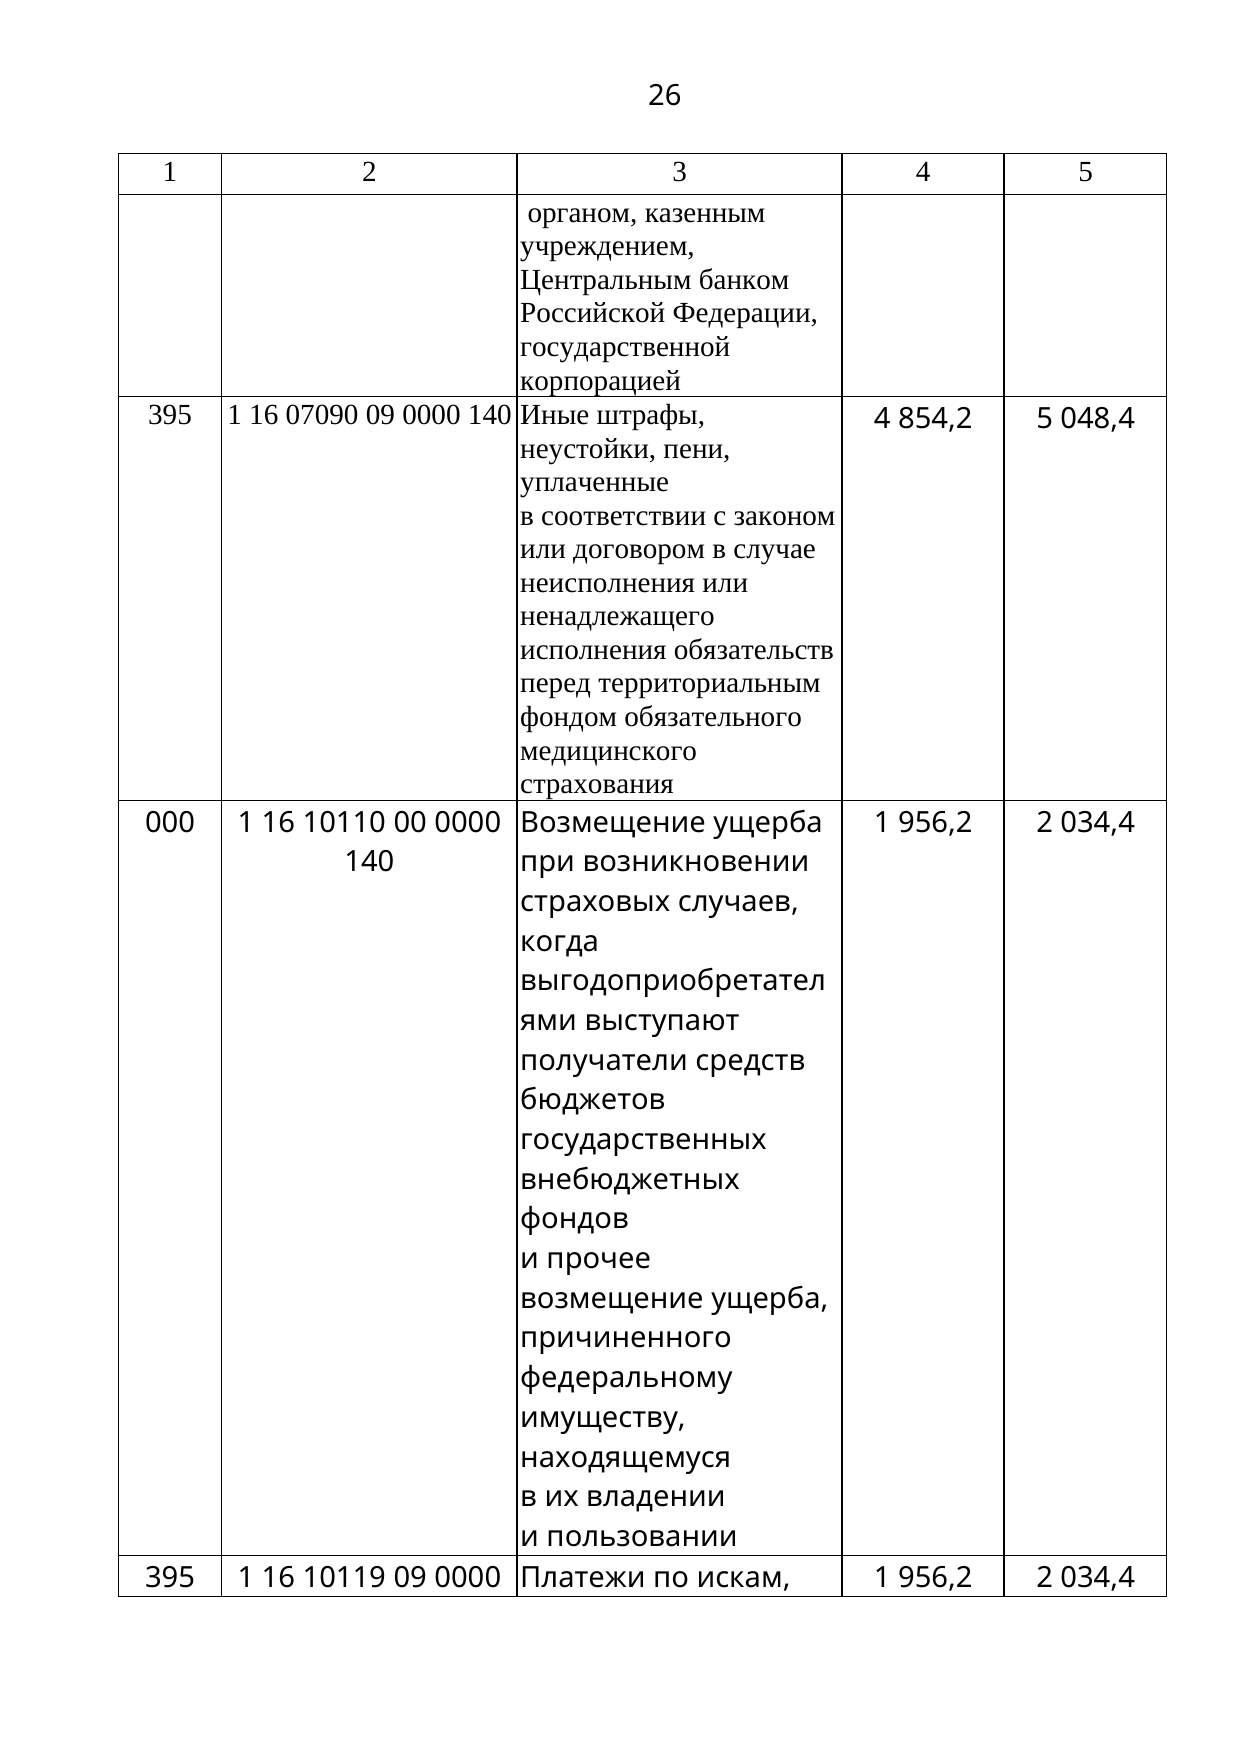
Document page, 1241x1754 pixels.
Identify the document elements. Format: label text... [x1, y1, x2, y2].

table_cell 1 956,2 [843, 801, 1003, 1555]
table_cell 395 [119, 1556, 221, 1596]
table_cell [222, 195, 516, 396]
table_header 2 [222, 154, 516, 194]
table_cell 2 034,4 [1005, 1556, 1166, 1596]
table_cell [119, 195, 221, 396]
table_header 3 [518, 154, 841, 194]
table_header 1 [119, 154, 221, 194]
table_cell 5 048,4 [1005, 397, 1166, 800]
table_header 5 [1005, 154, 1166, 194]
table_header 4 [843, 154, 1003, 194]
table_cell 4 854,2 [843, 397, 1003, 800]
table_cell [843, 195, 1003, 396]
table_cell 1 16 10119 09 0000 140 [222, 1556, 516, 1596]
table_cell 395 [119, 397, 221, 800]
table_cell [518, 1556, 841, 1596]
table_cell органом, казенным учреждением, Центральным банком Российской Федерации, государственной корпорацией [518, 195, 841, 396]
table_cell Иные штрафы, неустойки, пени, уплаченные в соответствии с законом или договором в случае неисполнения или ненадлежащего исполнения обязательств перед территориальным фондом обязательного медицинского страхования [518, 397, 841, 800]
table_cell Возмещение ущерба при возникновении страховых случаев, когда выгодоприобретателями выступают получатели средств бюджетов государственных внебюджетных фондов и прочее возмещение ущерба, причиненного федеральному имуществу, находящемуся в их владении и пользовании [518, 801, 841, 1555]
table_cell 1 956,2 [843, 1556, 1003, 1596]
table_cell 1 16 10110 00 0000 140 [222, 801, 516, 1555]
table_cell [1005, 195, 1166, 396]
table_cell 1 16 07090 09 0000 140 [222, 397, 516, 800]
table_cell 000 [119, 801, 221, 1555]
table_cell 2 034,4 [1005, 801, 1166, 1555]
